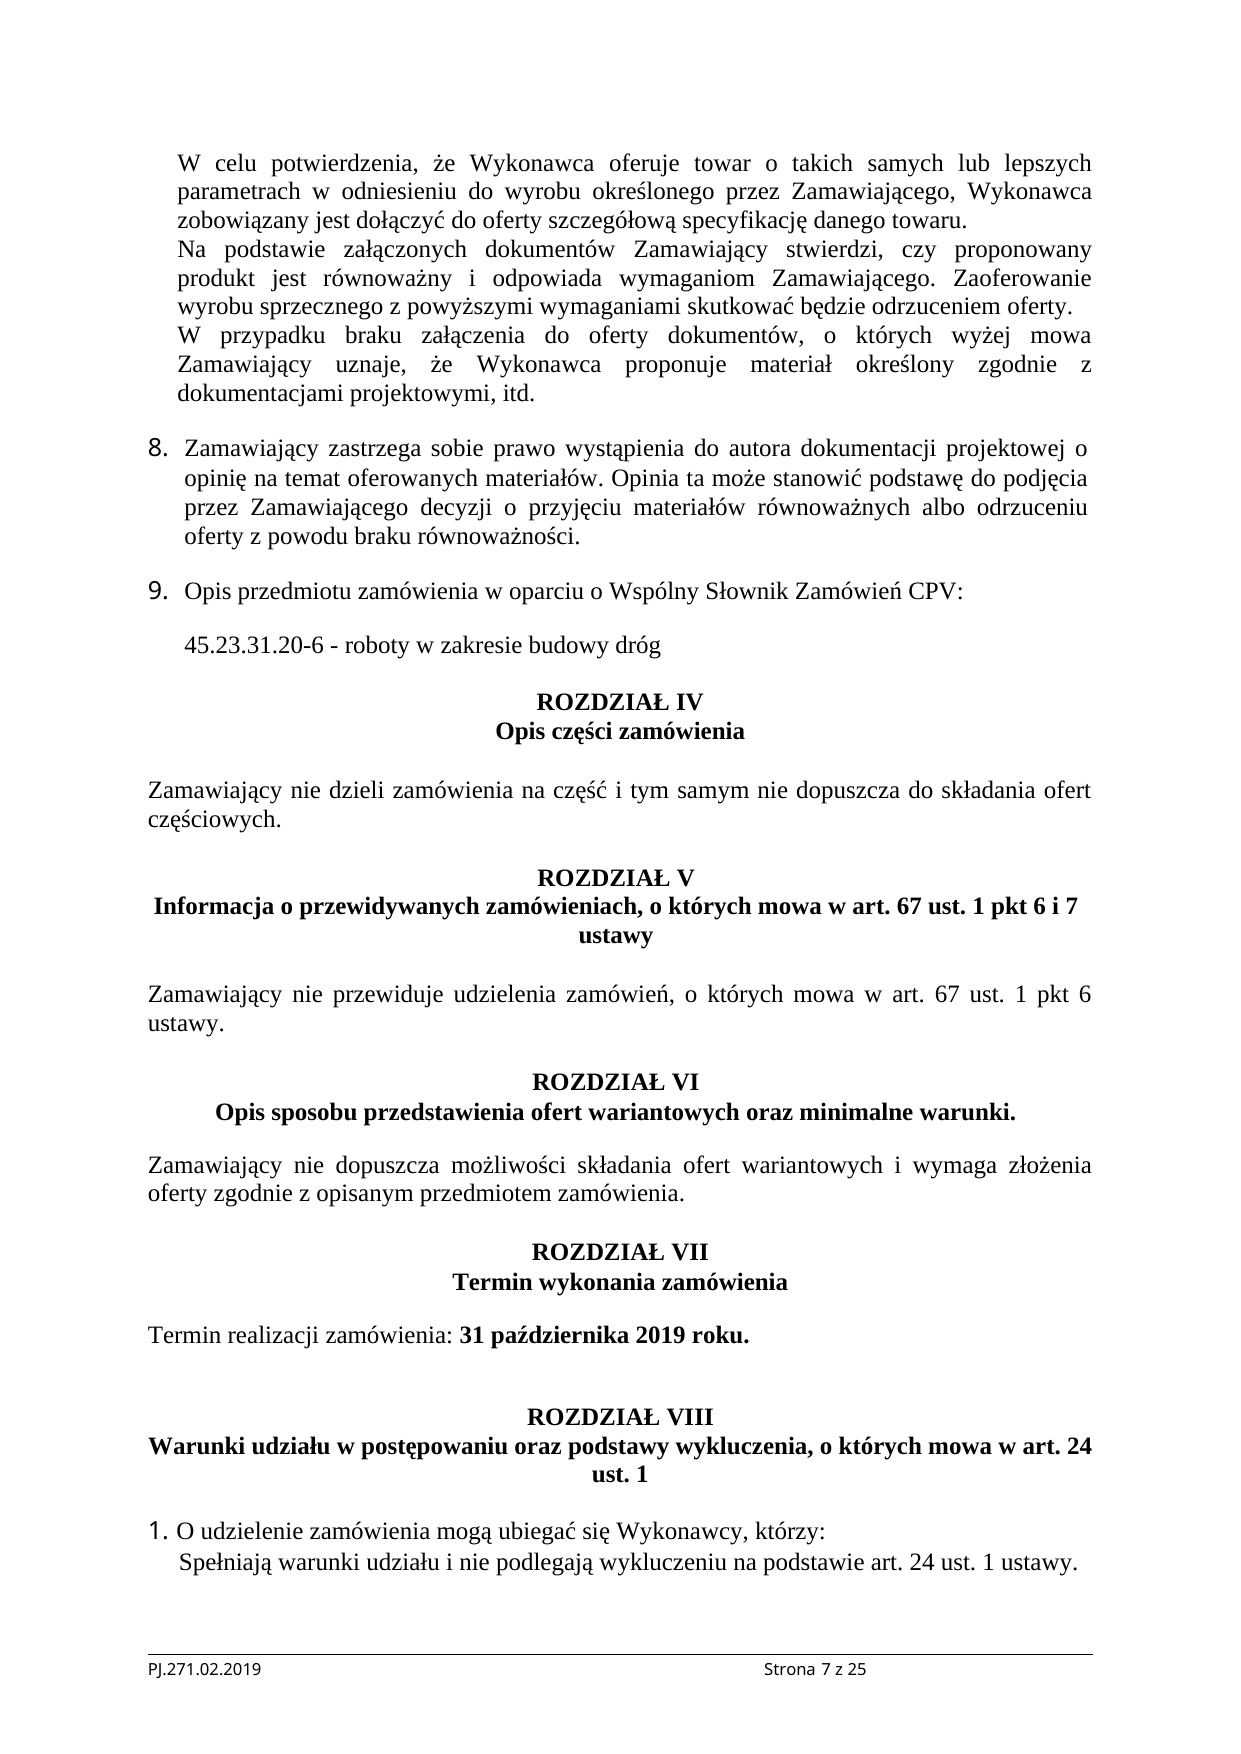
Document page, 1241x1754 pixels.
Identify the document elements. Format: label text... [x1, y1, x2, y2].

text Zamawiający nie dzieli zamówienia na część i tym samym nie dopuszcza do składania ofert częściowych. [148, 775, 1093, 832]
text Informacja o przewidywanych zamówieniach, o których mowa w art. 67 ust. 1 pkt 6 i 7 ustawy [148, 891, 1084, 949]
text Zamawiający nie przewiduje udzielenia zamówień, o których mowa w art. 67 ust. 1 pkt 6 ustawy. [148, 979, 1093, 1037]
text Termin wykonania zamówienia [148, 1267, 1093, 1296]
text ROZDZIAŁ VIII [148, 1402, 1093, 1431]
text W celu potwierdzenia, że Wykonawca oferuje towar o takich samych lub lepszych parametrach w odniesieniu do wyrobu określonego przez Zamawiającego, Wykonawca zobowiązany jest dołączyć do oferty szczegółową specyfikację danego towaru. [177, 148, 1093, 234]
text Opis sposobu przedstawienia ofert wariantowych oraz minimalne warunki. [148, 1097, 1084, 1126]
text W przypadku braku załączenia do oferty dokumentów, o których wyżej mowa Zamawiający uznaje, że Wykonawca proponuje materiał określony zgodnie z dokumentacjami projektowymi, itd. [177, 320, 1093, 406]
list Opis przedmiotu zamówienia w oparciu o Wspólny Słownik Zamówień CPV: [148, 573, 1093, 607]
text 45.23.31.20-6 - roboty w zakresie budowy dróg [184, 630, 1093, 658]
text Warunki udziału w postępowaniu oraz podstawy wykluczenia, o których mowa w art. 24 ust. 1 [148, 1431, 1093, 1488]
text Zamawiający nie dopuszcza możliwości składania ofert wariantowych i wymaga złożenia oferty zgodnie z opisanym przedmiotem zamówienia. [148, 1150, 1093, 1207]
text ROZDZIAŁ IV [148, 687, 1093, 716]
text Na podstawie załączonych dokumentów Zamawiający stwierdzi, czy proponowany produkt jest równoważny i odpowiada wymaganiom Zamawiającego. Zaoferowanie wyrobu sprzecznego z powyższymi wymaganiami skutkować będzie odrzuceniem oferty. [177, 234, 1093, 320]
text Spełniają warunki udziału i nie podlegają wykluczeniu na podstawie art. 24 ust. 1 ustawy. [179, 1547, 1093, 1576]
text ROZDZIAŁ VII [148, 1237, 1093, 1266]
list O udzielenie zamówienia mogą ubiegać się Wykonawcy, którzy: [148, 1512, 1093, 1546]
list Zamawiający zastrzega sobie prawo wystąpienia do autora dokumentacji projektowej o opinię na temat oferowanych materiałów. Opinia ta może stanowić podstawę do podjęcia przez Zamawiającego decyzji o przyjęciu materiałów równoważnych albo odrzuceniu oferty z powodu braku równoważności. [148, 429, 1089, 550]
text Termin realizacji zamówienia: 31 października 2019 roku. [148, 1320, 1093, 1349]
text ROZDZIAŁ VI [148, 1067, 1084, 1096]
text Opis części zamówienia [148, 716, 1093, 745]
text ROZDZIAŁ V [148, 863, 1084, 891]
